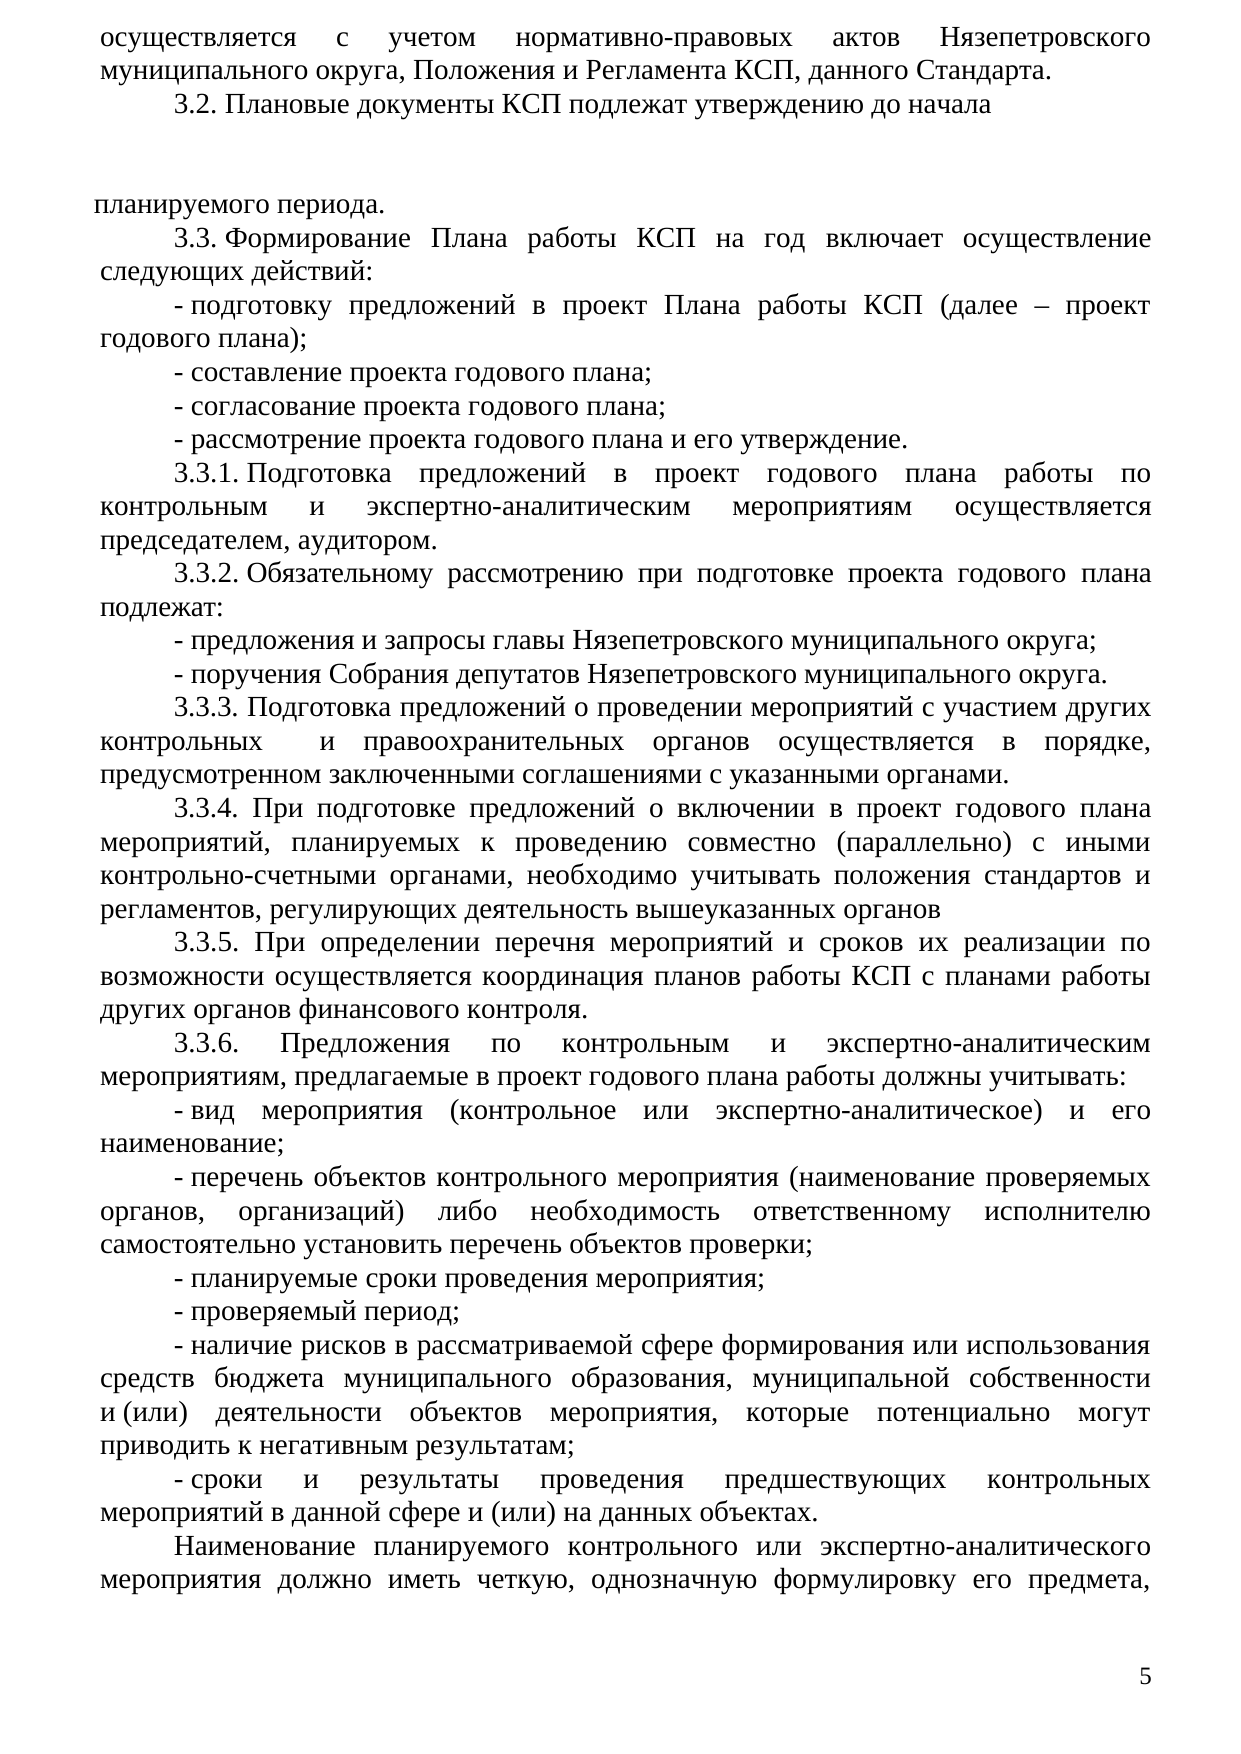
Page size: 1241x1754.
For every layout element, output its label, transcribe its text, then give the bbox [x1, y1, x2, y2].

text - вид мероприятия (контрольное или экспертно-аналитическое) и его наименование; [100, 1092, 1152, 1159]
text - согласование проекта годового плана; [100, 388, 1152, 421]
text - рассмотрение проекта годового плана и его утверждение. [100, 421, 1152, 455]
text - подготовку предложений в проект Плана работы КСП (далее – проект годового плана); [100, 287, 1152, 354]
text - предложения и запросы главы Нязепетровского муниципального округа; [100, 622, 1152, 656]
text - перечень объектов контрольного мероприятия (наименование проверяемых органов, организаций) либо необходимость ответственному исполнителю самостоятельно установить перечень объектов проверки; [100, 1159, 1152, 1260]
text 3.3.6. Предложения по контрольным и экспертно-аналитическим мероприятиям, предлагаемые в проект годового плана работы должны учитывать: [100, 1025, 1152, 1092]
text 3.3.5. При определении перечня мероприятий и сроков их реализации по возможности осуществляется координация планов работы КСП с планами работы других органов финансового контроля. [100, 924, 1152, 1025]
text - сроки и результаты проведения предшествующих контрольных мероприятий в данной сфере и (или) на данных объектах. [100, 1461, 1152, 1528]
text 3.3.1. Подготовка предложений в проект годового плана работы по контрольным и экспертно-аналитическим мероприятиям осуществляется председателем, аудитором. [100, 455, 1152, 555]
text - планируемые сроки проведения мероприятия; [100, 1260, 1152, 1293]
text 3.3.3. Подготовка предложений о проведении мероприятий с участием других контрольных и правоохранительных органов осуществляется в порядке, предусмотренном заключенными соглашениями с указанными органами. [100, 689, 1152, 790]
text 3.3.2. Обязательному рассмотрению при подготовке проекта годового плана подлежат: [100, 555, 1152, 622]
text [100, 1528, 1152, 1595]
text планируемого периода. [94, 186, 1152, 220]
text - проверяемый период; [100, 1293, 1152, 1327]
text 3.2. Плановые документы КСП подлежат утверждению до начала [100, 86, 1152, 119]
text - наличие рисков в рассматриваемой сфере формирования или использования средств бюджета муниципального образования, муниципальной собственности и (или) деятельности объектов мероприятия, которые потенциально могут приводить к негативным результатам; [100, 1327, 1152, 1461]
text - поручения Собрания депутатов Нязепетровского муниципального округа. [100, 656, 1152, 689]
text - составление проекта годового плана; [100, 354, 1152, 388]
text 3.3.4. При подготовке предложений о включении в проект годового плана мероприятий, планируемых к проведению совместно (параллельно) с иными контрольно-счетными органами, необходимо учитывать положения стандартов и регламентов, регулирующих деятельность вышеуказанных органов [100, 790, 1152, 924]
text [100, 19, 1152, 86]
text 3.3. Формирование Плана работы КСП на год включает осуществление следующих действий: [100, 220, 1152, 287]
